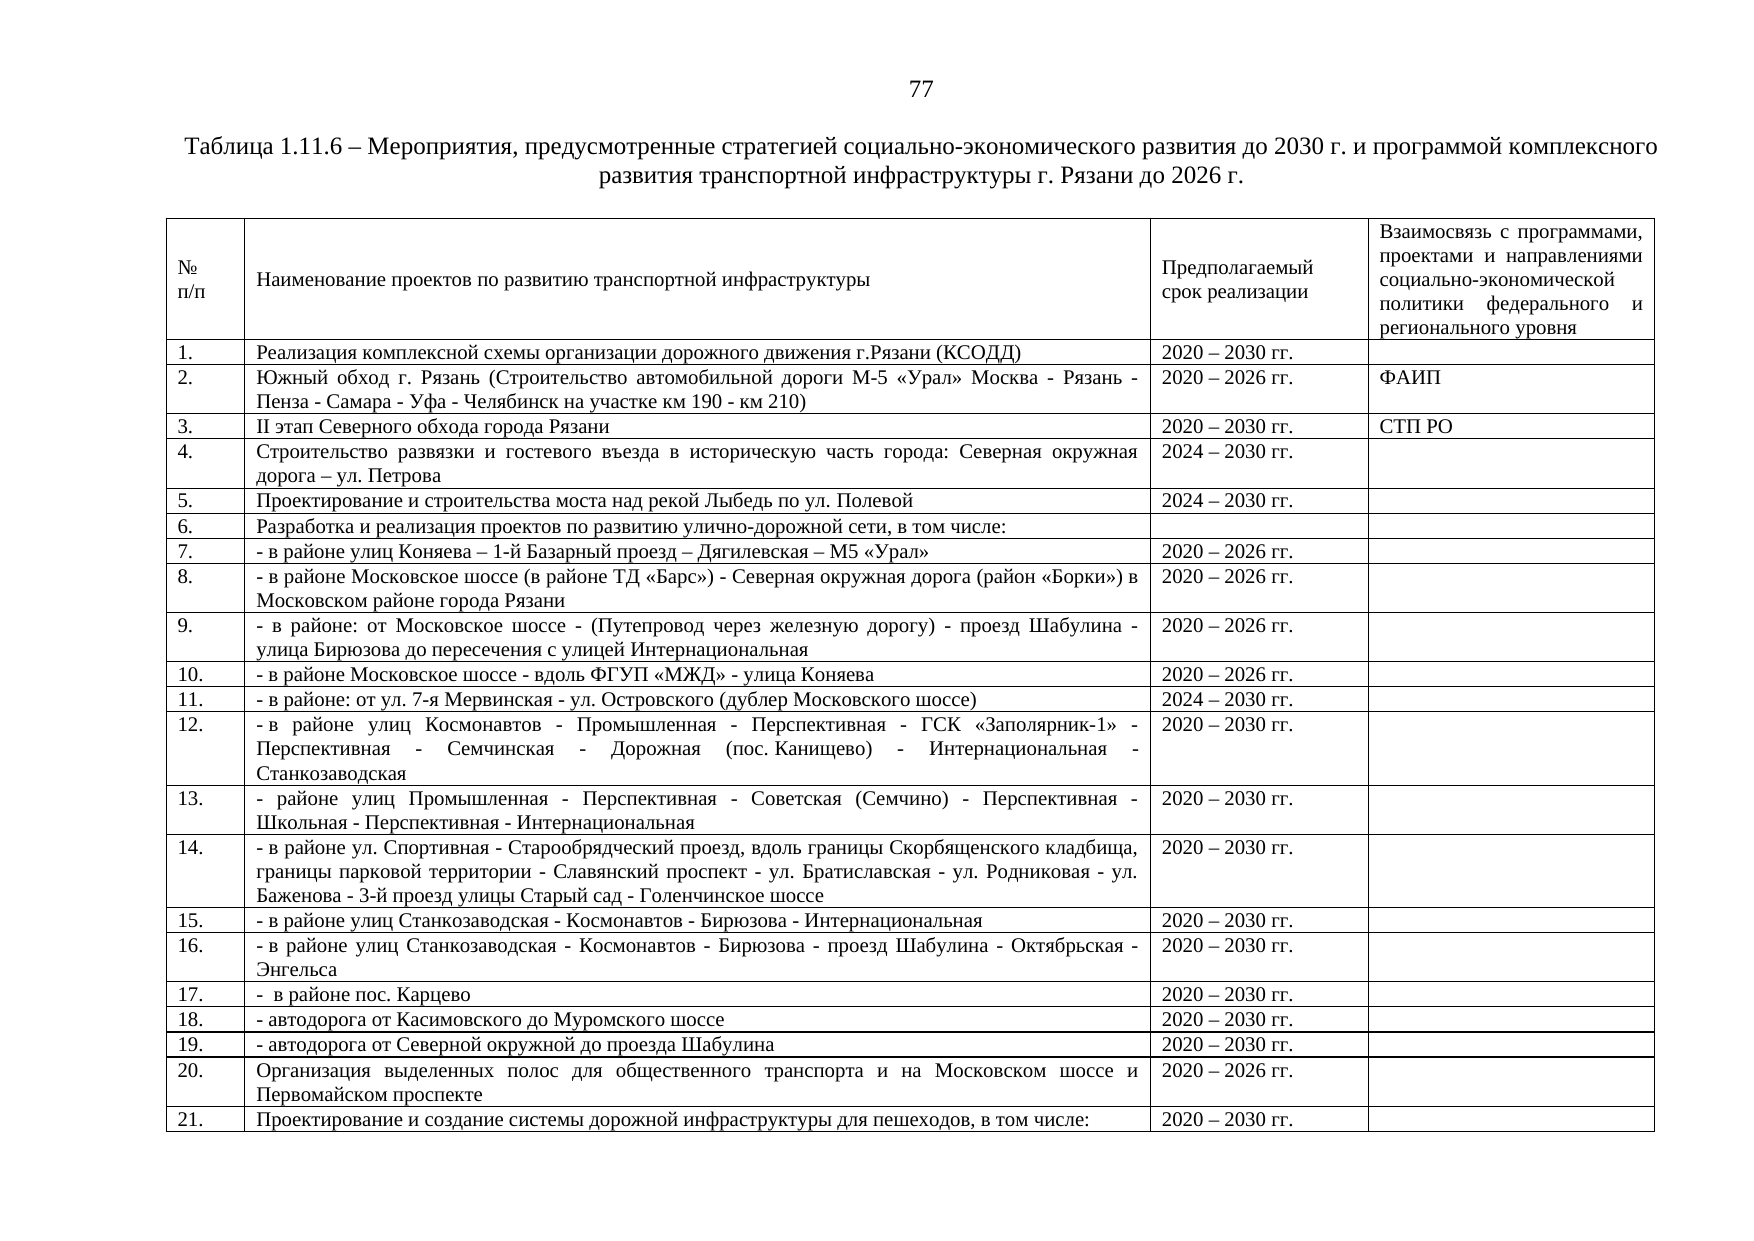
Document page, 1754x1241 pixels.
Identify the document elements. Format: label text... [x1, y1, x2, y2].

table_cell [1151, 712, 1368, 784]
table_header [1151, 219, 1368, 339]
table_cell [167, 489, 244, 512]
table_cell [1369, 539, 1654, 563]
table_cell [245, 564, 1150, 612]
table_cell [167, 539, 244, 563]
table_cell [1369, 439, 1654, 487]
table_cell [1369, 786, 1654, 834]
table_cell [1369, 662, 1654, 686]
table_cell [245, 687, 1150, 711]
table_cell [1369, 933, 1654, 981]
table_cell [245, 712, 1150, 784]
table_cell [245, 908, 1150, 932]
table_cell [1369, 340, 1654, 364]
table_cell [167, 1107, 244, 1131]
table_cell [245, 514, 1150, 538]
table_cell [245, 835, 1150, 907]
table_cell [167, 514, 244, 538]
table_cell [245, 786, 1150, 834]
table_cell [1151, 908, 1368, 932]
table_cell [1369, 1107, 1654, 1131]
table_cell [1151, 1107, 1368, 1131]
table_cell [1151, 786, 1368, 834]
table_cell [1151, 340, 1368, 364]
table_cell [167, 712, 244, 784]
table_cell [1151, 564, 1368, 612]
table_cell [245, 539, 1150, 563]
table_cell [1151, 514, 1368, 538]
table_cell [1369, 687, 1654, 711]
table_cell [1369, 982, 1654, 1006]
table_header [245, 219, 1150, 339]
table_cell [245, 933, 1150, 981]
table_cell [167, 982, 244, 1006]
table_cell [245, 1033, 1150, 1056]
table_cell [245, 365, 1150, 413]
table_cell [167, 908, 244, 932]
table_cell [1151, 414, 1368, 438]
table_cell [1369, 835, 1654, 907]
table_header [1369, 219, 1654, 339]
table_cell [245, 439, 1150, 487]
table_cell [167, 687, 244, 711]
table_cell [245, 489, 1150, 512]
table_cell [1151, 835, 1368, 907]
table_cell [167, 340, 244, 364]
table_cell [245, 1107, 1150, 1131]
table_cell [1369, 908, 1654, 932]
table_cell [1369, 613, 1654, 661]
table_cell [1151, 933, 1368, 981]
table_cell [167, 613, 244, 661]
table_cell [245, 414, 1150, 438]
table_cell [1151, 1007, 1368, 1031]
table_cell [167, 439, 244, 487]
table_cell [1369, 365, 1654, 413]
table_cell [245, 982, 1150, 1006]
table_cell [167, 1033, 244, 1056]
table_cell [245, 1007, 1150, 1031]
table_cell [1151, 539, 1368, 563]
text Таблица 1.11.6 – Мероприятия, предусмотренные стратегией социально-экономического развития до 2030 г. и программой комплексного развития транспортной инфраструктуры г. Рязани до 2026 г. [177, 131, 1665, 189]
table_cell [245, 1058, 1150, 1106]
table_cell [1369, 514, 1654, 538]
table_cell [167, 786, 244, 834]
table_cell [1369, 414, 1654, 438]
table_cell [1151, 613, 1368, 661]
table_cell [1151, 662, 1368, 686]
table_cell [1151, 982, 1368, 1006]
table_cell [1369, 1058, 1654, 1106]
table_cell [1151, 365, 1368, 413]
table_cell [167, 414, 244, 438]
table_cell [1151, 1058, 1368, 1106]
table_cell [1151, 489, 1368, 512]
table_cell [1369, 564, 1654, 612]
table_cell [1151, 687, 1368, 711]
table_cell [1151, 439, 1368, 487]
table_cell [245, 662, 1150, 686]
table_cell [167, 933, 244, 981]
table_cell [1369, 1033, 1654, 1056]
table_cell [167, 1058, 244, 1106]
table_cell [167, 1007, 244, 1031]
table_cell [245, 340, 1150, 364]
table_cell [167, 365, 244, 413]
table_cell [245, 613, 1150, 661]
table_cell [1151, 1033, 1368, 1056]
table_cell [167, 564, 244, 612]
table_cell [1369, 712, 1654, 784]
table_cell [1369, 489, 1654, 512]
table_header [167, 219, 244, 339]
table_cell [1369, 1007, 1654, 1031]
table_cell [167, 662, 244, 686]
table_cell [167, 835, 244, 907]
